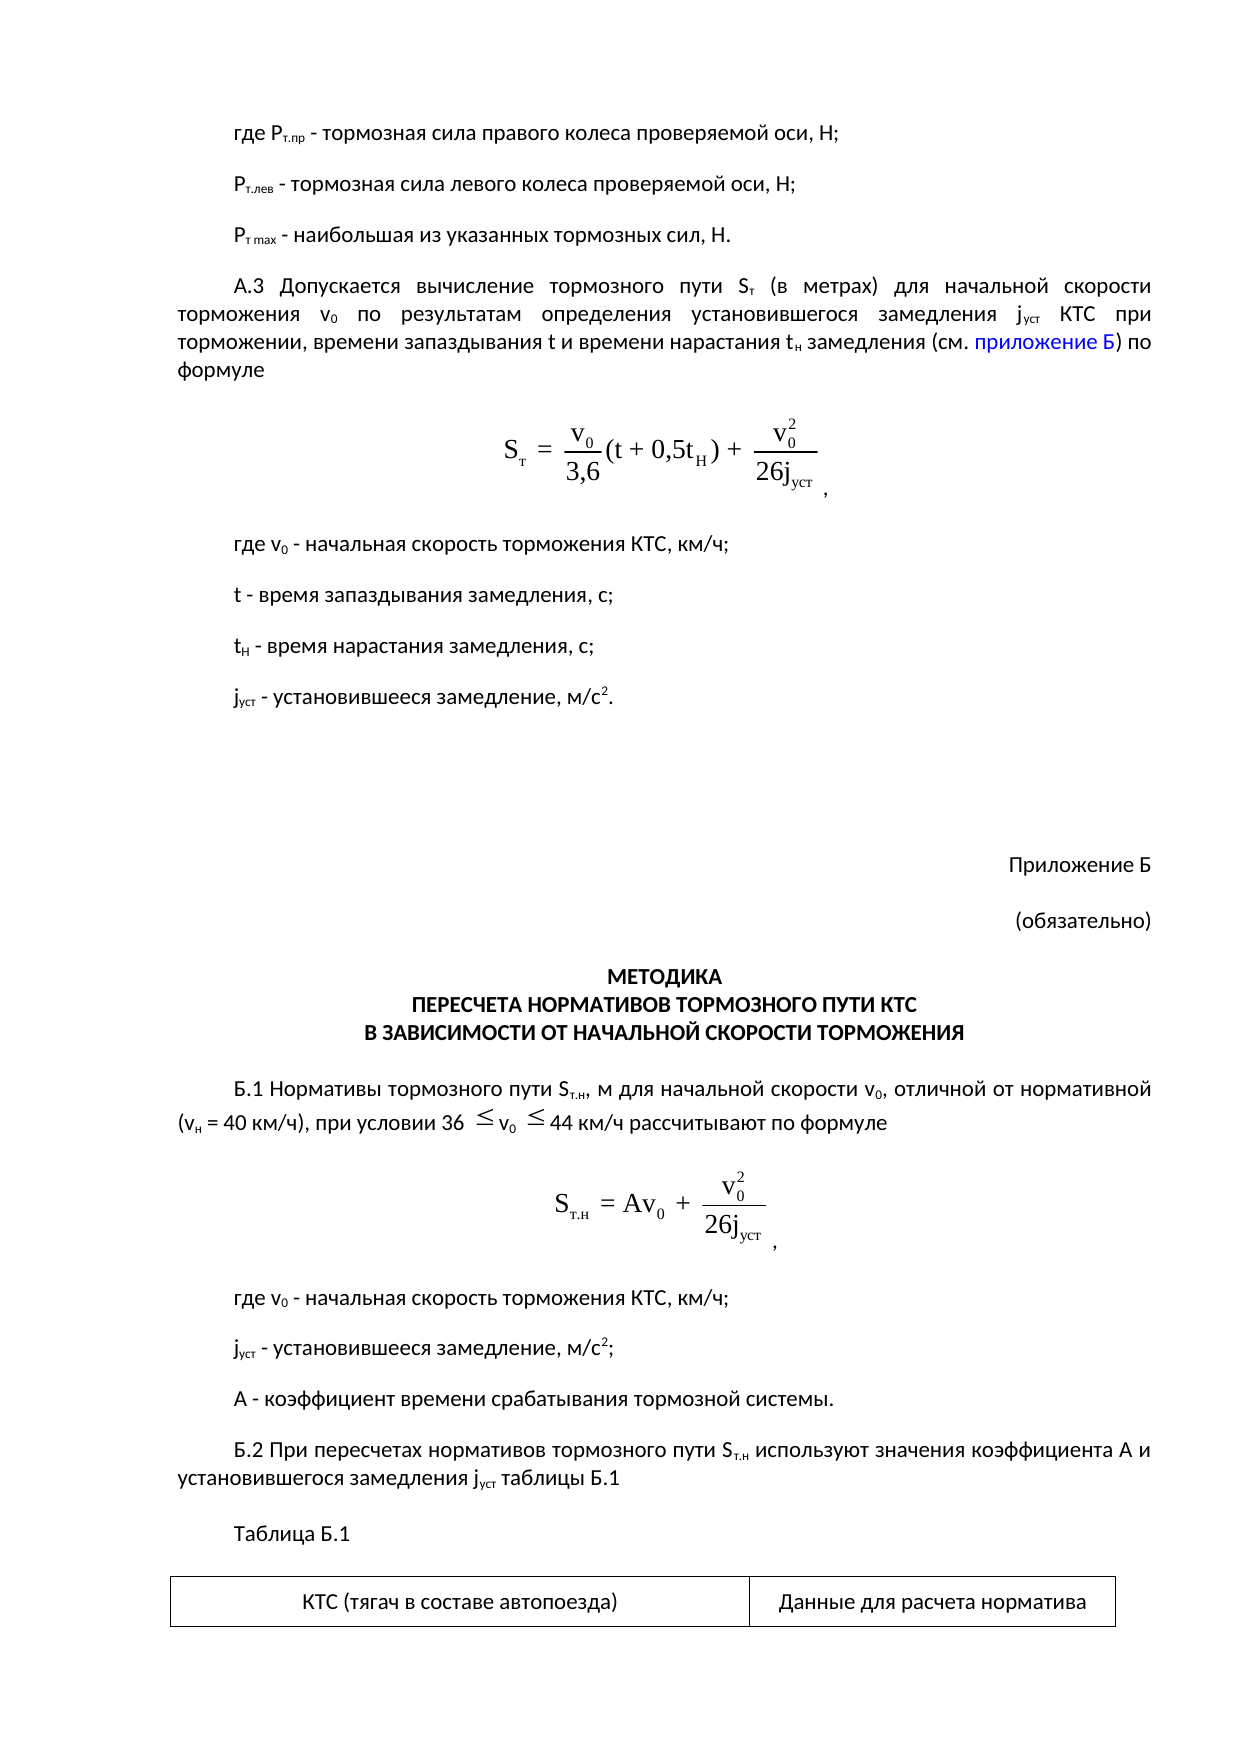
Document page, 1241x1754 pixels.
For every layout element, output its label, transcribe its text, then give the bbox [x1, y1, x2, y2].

text tH - время нарастания замедления, с; [177, 631, 1152, 659]
title ПЕРЕСЧЕТА НОРМАТИВОВ ТОРМОЗНОГО ПУТИ КТС [177, 990, 1152, 1018]
text A - коэффициент времени срабатывания тормозной системы. [177, 1384, 1152, 1412]
text (обязательно) [177, 906, 1152, 934]
text Б.1 Нормативы тормозного пути Sт.н, м для начальной скорости v0, отличной от нормативной (vн = 40 км/ч), при условии 36 v0 44 км/ч рассчитывают по формуле [177, 1074, 1152, 1136]
text jуст - установившееся замедление, м/с2. [177, 682, 1152, 710]
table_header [750, 1577, 1115, 1626]
text Приложение Б [177, 850, 1152, 878]
text Pт.лев - тормозная сила левого колеса проверяемой оси, H; [177, 169, 1152, 197]
text где v0 - начальная скорость торможения КТС, км/ч; [177, 1283, 1152, 1311]
text где v0 - начальная скорость торможения КТС, км/ч; [177, 529, 1152, 557]
text jуст - установившееся замедление, м/с2; [177, 1333, 1152, 1362]
text , [177, 411, 1152, 501]
text Таблица Б.1 [177, 1519, 1152, 1547]
text , [177, 1164, 1152, 1254]
text t - время запаздывания замедления, с; [177, 580, 1152, 608]
title В ЗАВИСИМОСТИ ОТ НАЧАЛЬНОЙ СКОРОСТИ ТОРМОЖЕНИЯ [177, 1018, 1152, 1046]
title МЕТОДИКА [177, 962, 1152, 990]
text Pт max - наибольшая из указанных тормозных сил, H. [177, 220, 1152, 248]
text А.3 Допускается вычисление тормозного пути Sт (в метрах) для начальной скорости торможения v0 по результатам определения установившегося замедления jуст КТС при торможении, времени запаздывания t и времени нарастания tн замедления (см. приложение Б) по формуле [177, 271, 1152, 383]
text Б.2 При пересчетах нормативов тормозного пути Sт.н используют значения коэффициента A и установившегося замедления jуст таблицы Б.1 [177, 1435, 1152, 1491]
text где Pт.пр - тормозная сила правого колеса проверяемой оси, H; [177, 118, 1152, 146]
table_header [171, 1577, 749, 1626]
